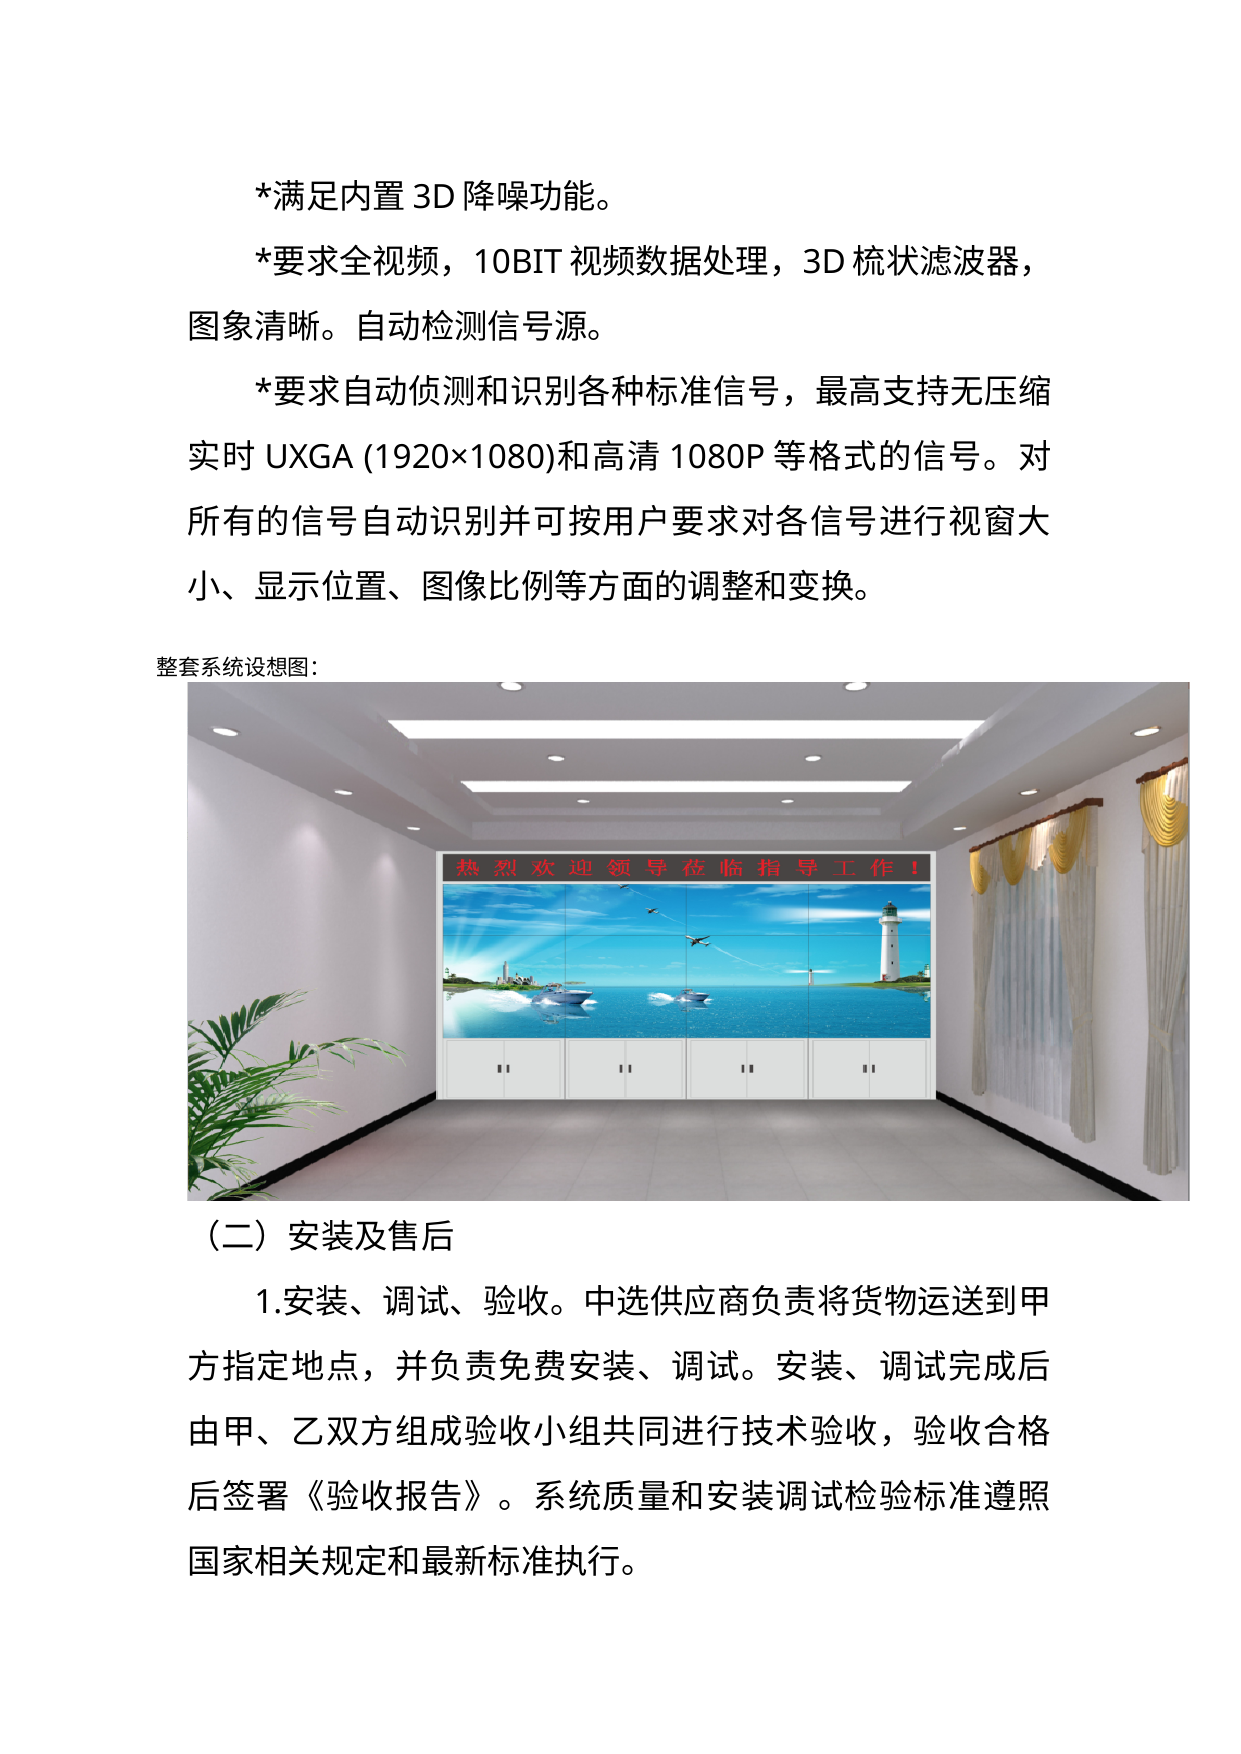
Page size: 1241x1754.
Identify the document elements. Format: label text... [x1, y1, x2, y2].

text 1.安装、调试、验收。中选供应商负责将货物运送到甲方指定地点，并负责免费安装、调试。安装、调试完成后，由甲、乙双方组成验收小组共同进行技术验收，验收合格后签署《验收报告》。系统质量和安装调试检验标准遵照国家相关规定和最新标准执行。 [187, 1267, 1053, 1592]
text 整套系统设想图： [128, 649, 1107, 682]
text *要求全视频，10BIT视频数据处理，3D梳状滤波器，图象清晰。自动检测信号源。 [187, 227, 1053, 357]
text *要求自动侦测和识别各种标准信号，最高支持无压缩实时UXGA (1920×1080)和高清1080P等格式的信号。对所有的信号自动识别并可按用户要求对各信号进行视窗大小、显示位置、图像比例等方面的调整和变换。 [187, 357, 1053, 617]
picture [187, 682, 1190, 1201]
text （二）安装及售后 [187, 1201, 1053, 1267]
text *满足内置3D降噪功能。 [187, 162, 1053, 227]
